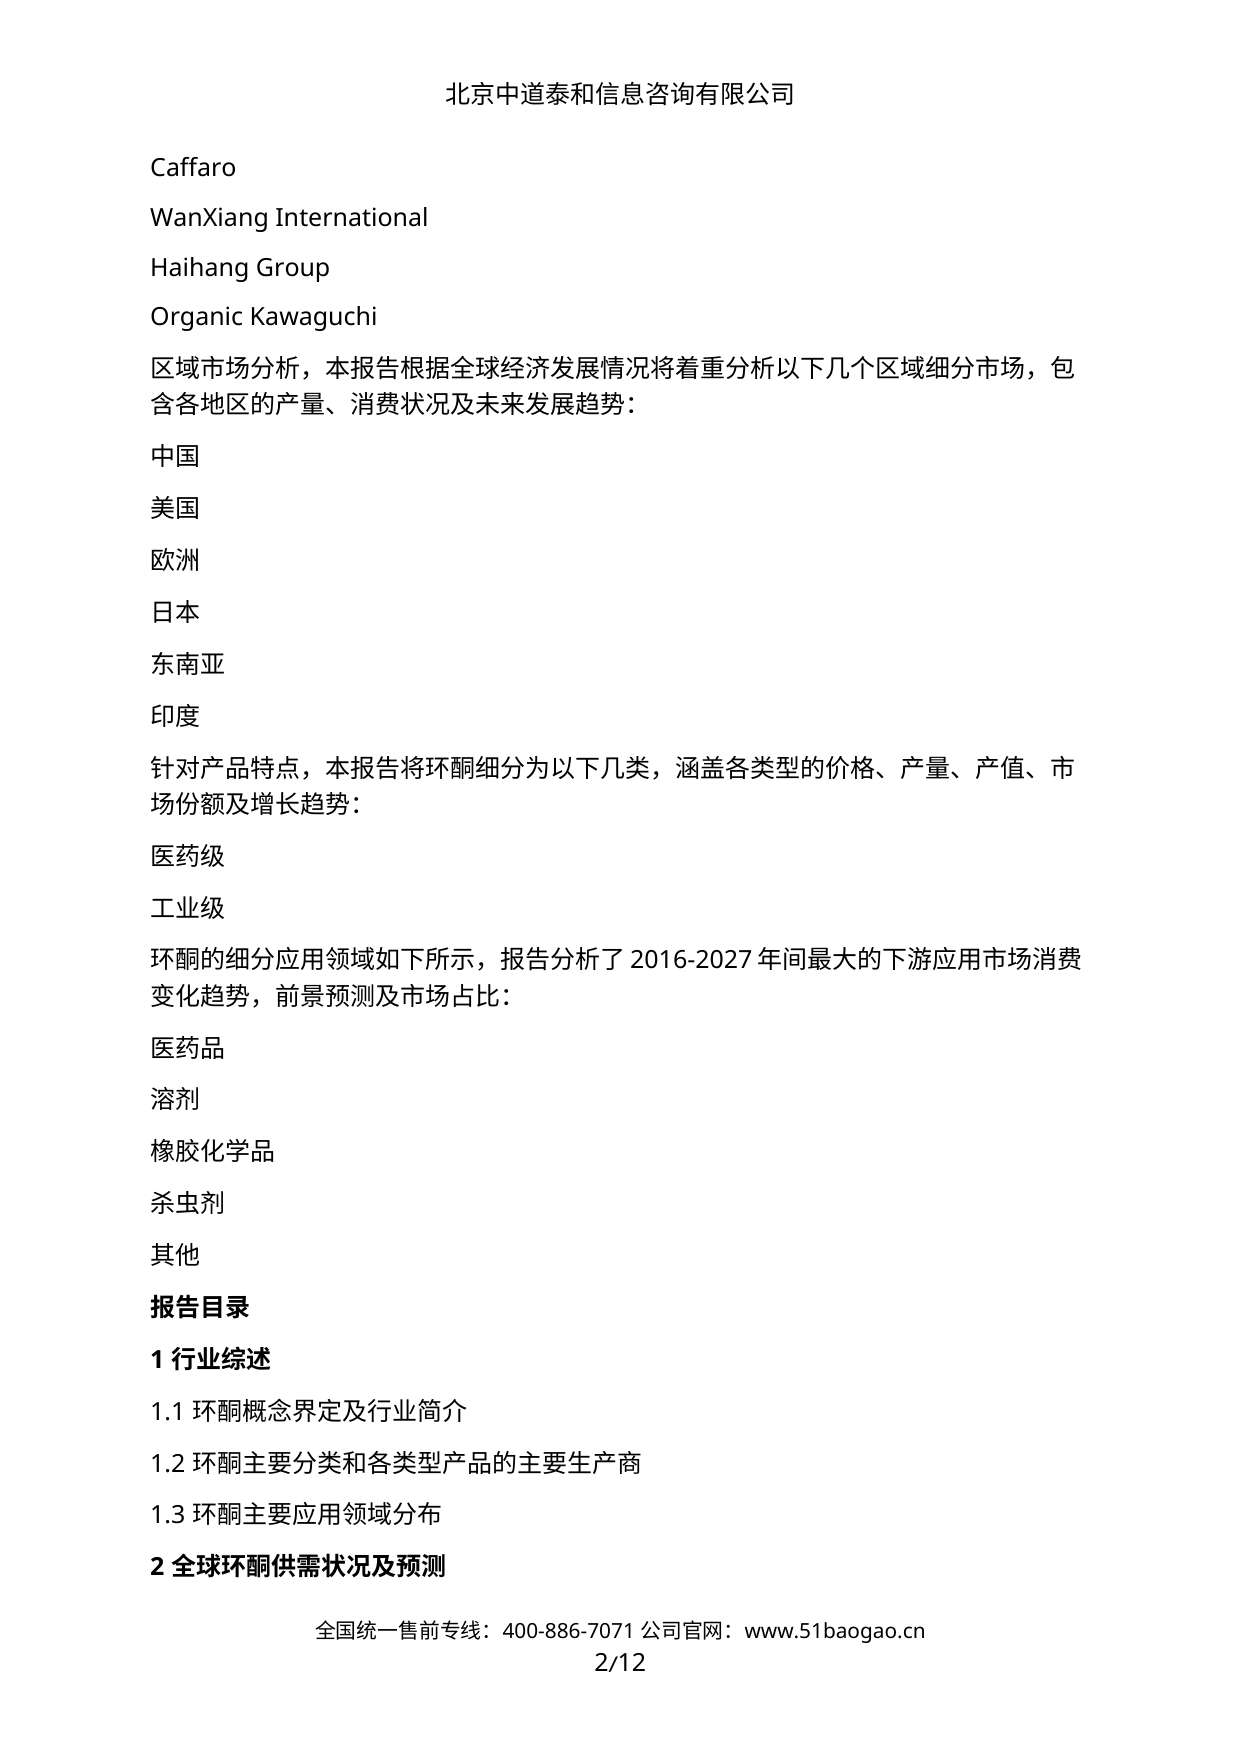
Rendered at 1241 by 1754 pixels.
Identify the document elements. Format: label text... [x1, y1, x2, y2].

text 其他 [150, 1236, 1090, 1272]
text 1.3 环酮主要应用领域分布 [150, 1495, 1090, 1531]
text 医药级 [150, 836, 1090, 872]
text 医药品 [150, 1028, 1090, 1064]
text 橡胶化学品 [150, 1132, 1090, 1168]
text 针对产品特点，本报告将环酮细分为以下几类，涵盖各类型的价格、产量、产值、市场份额及增长趋势： [150, 748, 1090, 821]
text 2 全球环酮供需状况及预测 [150, 1547, 1090, 1583]
text 1.2 环酮主要分类和各类型产品的主要生产商 [150, 1443, 1090, 1479]
text Caffaro [150, 150, 1090, 184]
text 报告目录 [150, 1287, 1090, 1324]
text 日本 [150, 592, 1090, 629]
text 1 行业综述 [150, 1339, 1090, 1376]
text Organic Kawaguchi [150, 299, 1090, 333]
text 工业级 [150, 888, 1090, 924]
text 中国 [150, 437, 1090, 473]
text 环酮的细分应用领域如下所示，报告分析了2016-2027年间最大的下游应用市场消费变化趋势，前景预测及市场占比： [150, 940, 1090, 1012]
text 杀虫剂 [150, 1184, 1090, 1220]
text 1.1 环酮概念界定及行业简介 [150, 1391, 1090, 1427]
text 欧洲 [150, 541, 1090, 577]
text 印度 [150, 696, 1090, 732]
text 美国 [150, 489, 1090, 525]
text 东南亚 [150, 644, 1090, 681]
text WanXiang International [150, 200, 1090, 234]
text Haihang Group [150, 249, 1090, 283]
text 区域市场分析，本报告根据全球经济发展情况将着重分析以下几个区域细分市场，包含各地区的产量、消费状况及未来发展趋势： [150, 349, 1090, 421]
text 溶剂 [150, 1080, 1090, 1116]
